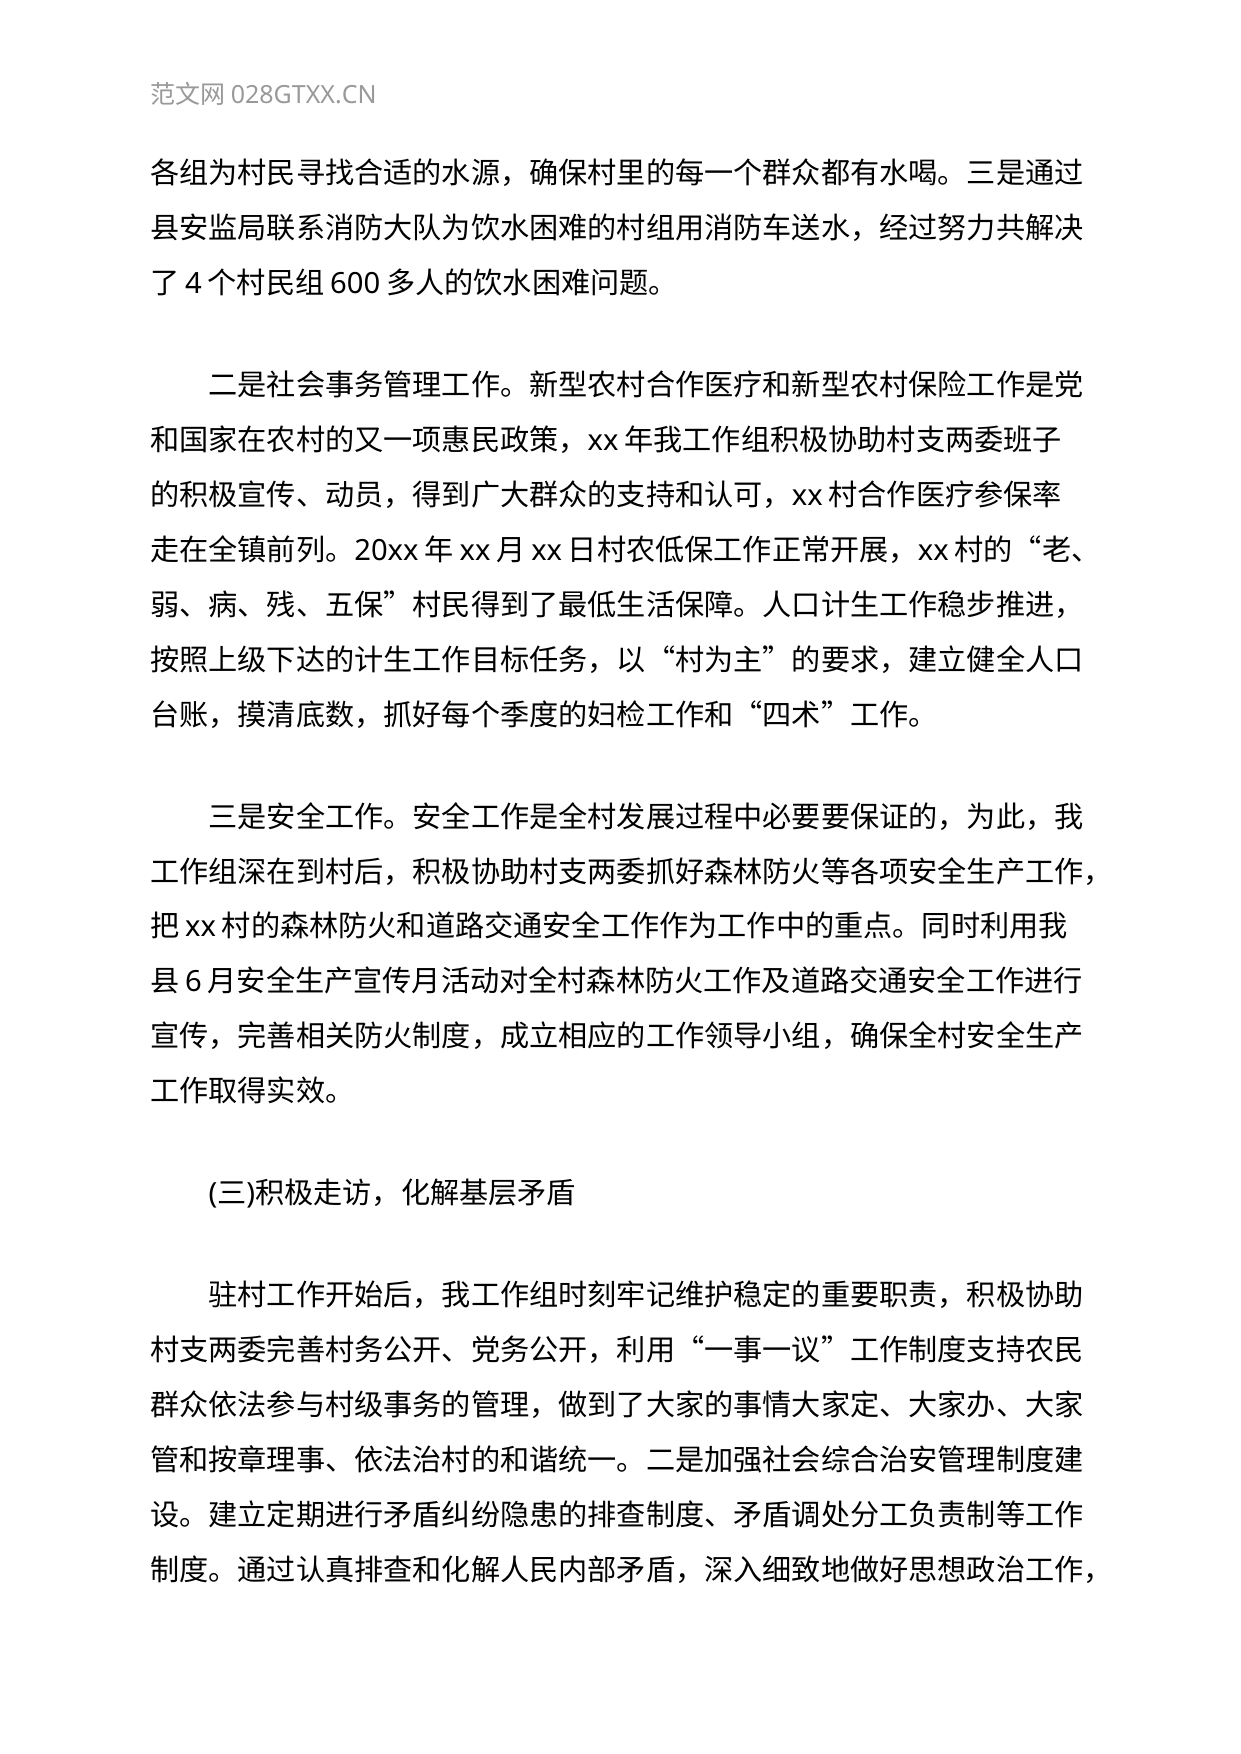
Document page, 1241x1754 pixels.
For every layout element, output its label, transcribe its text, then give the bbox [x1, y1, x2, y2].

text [150, 1272, 1090, 1588]
text 二是社会事务管理工作。新型农村合作医疗和新型农村保险工作是党和国家在农村的又一项惠民政策，xx年我工作组积极协助村支两委班子的积极宣传、动员，得到广大群众的支持和认可，xx村合作医疗参保率走在全镇前列。20xx年xx月xx日村农低保工作正常开展，xx村的“老、弱、病、残、五保”村民得到了最低生活保障。人口计生工作稳步推进，按照上级下达的计生工作目标任务，以“村为主”的要求，建立健全人口台账，摸清底数，抓好每个季度的妇检工作和“四术”工作。 [150, 362, 1090, 734]
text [150, 150, 1090, 302]
text 三是安全工作。安全工作是全村发展过程中必要要保证的，为此，我工作组深在到村后，积极协助村支两委抓好森林防火等各项安全生产工作，把xx村的森林防火和道路交通安全工作作为工作中的重点。同时利用我县6月安全生产宣传月活动对全村森林防火工作及道路交通安全工作进行宣传，完善相关防火制度，成立相应的工作领导小组，确保全村安全生产工作取得实效。 [150, 793, 1090, 1110]
text (三)积极走访，化解基层矛盾 [150, 1170, 1090, 1212]
